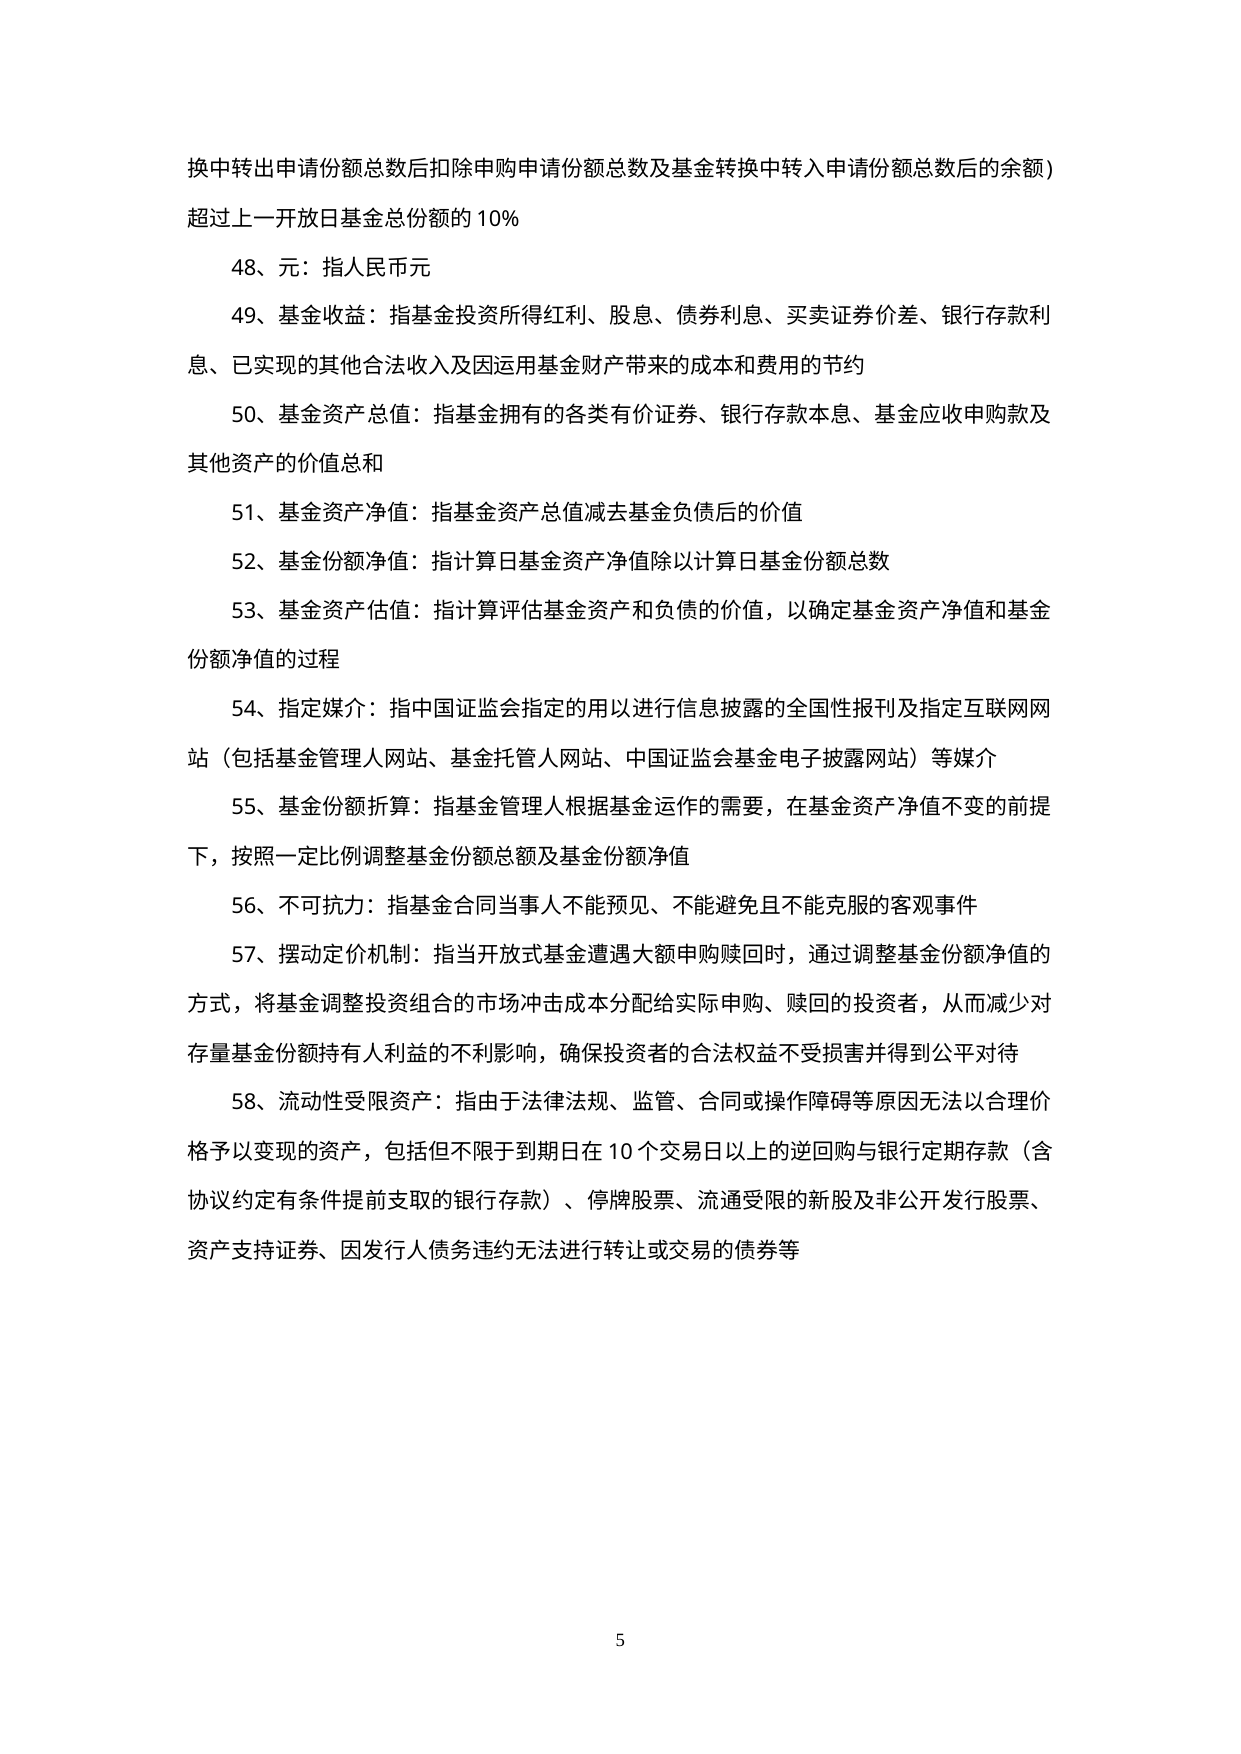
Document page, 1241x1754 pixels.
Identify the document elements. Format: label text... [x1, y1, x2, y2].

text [187, 151, 1053, 233]
text 52、基金份额净值：指计算日基金资产净值除以计算日基金份额总数 [187, 543, 1053, 576]
text 55、基金份额折算：指基金管理人根据基金运作的需要，在基金资产净值不变的前提下，按照一定比例调整基金份额总额及基金份额净值 [187, 789, 1053, 871]
text 58、流动性受限资产：指由于法律法规、监管、合同或操作障碍等原因无法以合理价格予以变现的资产，包括但不限于到期日在10个交易日以上的逆回购与银行定期存款（含协议约定有条件提前支取的银行存款）、停牌股票、流通受限的新股及非公开发行股票、资产支持证券、因发行人债务违约无法进行转让或交易的债券等 [187, 1084, 1053, 1265]
text 50、基金资产总值：指基金拥有的各类有价证券、银行存款本息、基金应收申购款及其他资产的价值总和 [187, 396, 1053, 478]
text 57、摆动定价机制：指当开放式基金遭遇大额申购赎回时，通过调整基金份额净值的方式，将基金调整投资组合的市场冲击成本分配给实际申购、赎回的投资者，从而减少对存量基金份额持有人利益的不利影响，确保投资者的合法权益不受损害并得到公平对待 [187, 936, 1053, 1068]
text 56、不可抗力：指基金合同当事人不能预见、不能避免且不能克服的客观事件 [187, 887, 1053, 920]
text 54、指定媒介：指中国证监会指定的用以进行信息披露的全国性报刊及指定互联网网站（包括基金管理人网站、基金托管人网站、中国证监会基金电子披露网站）等媒介 [187, 690, 1053, 773]
text 51、基金资产净值：指基金资产总值减去基金负债后的价值 [187, 494, 1053, 527]
text 49、基金收益：指基金投资所得红利、股息、债券利息、买卖证券价差、银行存款利息、已实现的其他合法收入及因运用基金财产带来的成本和费用的节约 [187, 298, 1053, 380]
text 53、基金资产估值：指计算评估基金资产和负债的价值，以确定基金资产净值和基金份额净值的过程 [187, 592, 1053, 674]
text 48、元：指人民币元 [187, 249, 1053, 282]
